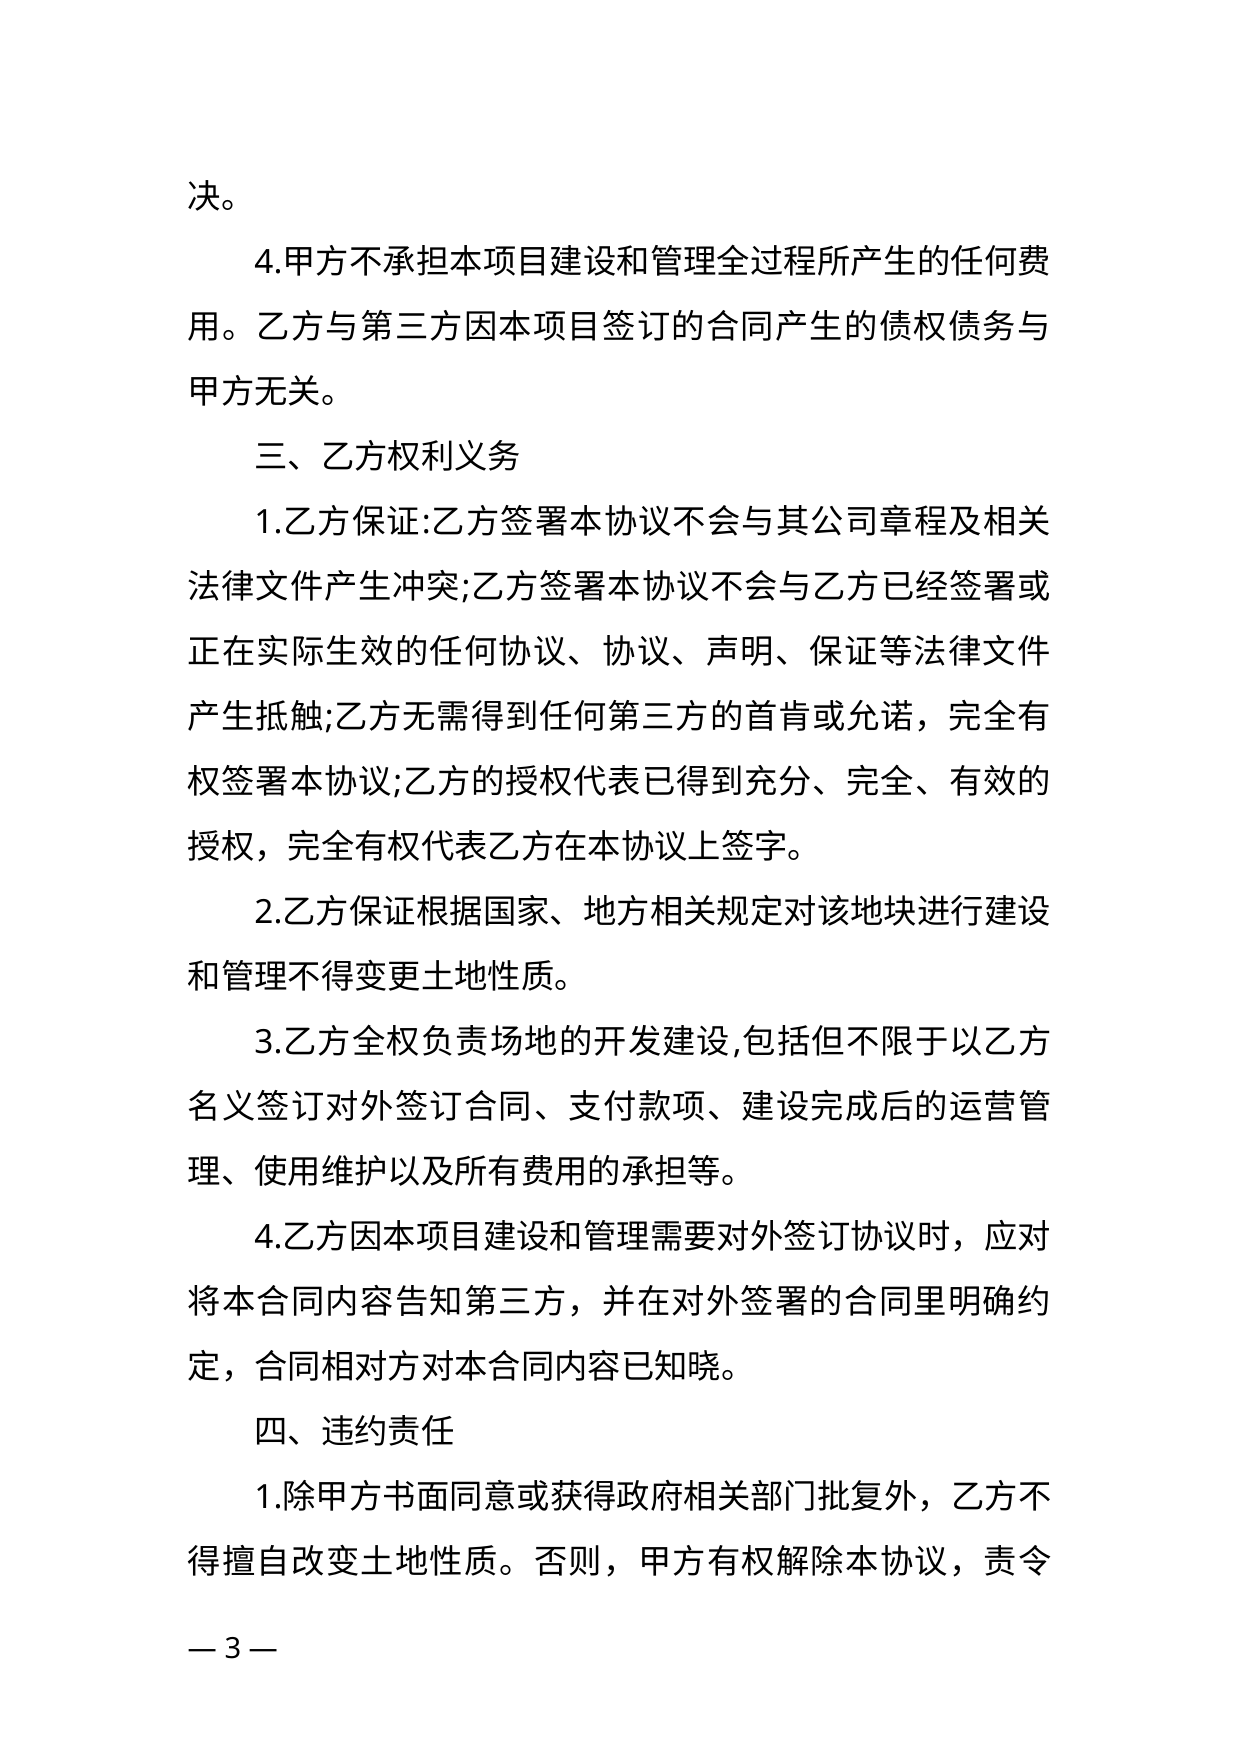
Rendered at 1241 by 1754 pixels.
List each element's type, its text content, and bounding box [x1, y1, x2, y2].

text 4.乙方因本项目建设和管理需要对外签订协议时，应对将本合同内容告知第三方，并在对外签署的合同里明确约定，合同相对方对本合同内容已知晓。 [187, 1202, 1053, 1397]
text 4.甲方不承担本项目建设和管理全过程所产生的任何费用。乙方与第三方因本项目签订的合同产生的债权债务与甲方无关。 [187, 227, 1053, 422]
text 四、违约责任 [187, 1397, 1053, 1462]
text 三、乙方权利义务 [187, 422, 1053, 487]
text 3.乙方全权负责场地的开发建设,包括但不限于以乙方名义签订对外签订合同、支付款项、建设完成后的运营管理、使用维护以及所有费用的承担等。 [187, 1007, 1053, 1202]
text 1.乙方保证:乙方签署本协议不会与其公司章程及相关法律文件产生冲突;乙方签署本协议不会与乙方已经签署或正在实际生效的任何协议、协议、声明、保证等法律文件产生抵触;乙方无需得到任何第三方的首肯或允诺，完全有权签署本协议;乙方的授权代表已得到充分、完全、有效的授权，完全有权代表乙方在本协议上签字。 [187, 487, 1053, 877]
text 2.乙方保证根据国家、地方相关规定对该地块进行建设和管理不得变更土地性质。 [187, 877, 1053, 1007]
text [187, 1462, 1053, 1592]
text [187, 162, 1053, 227]
